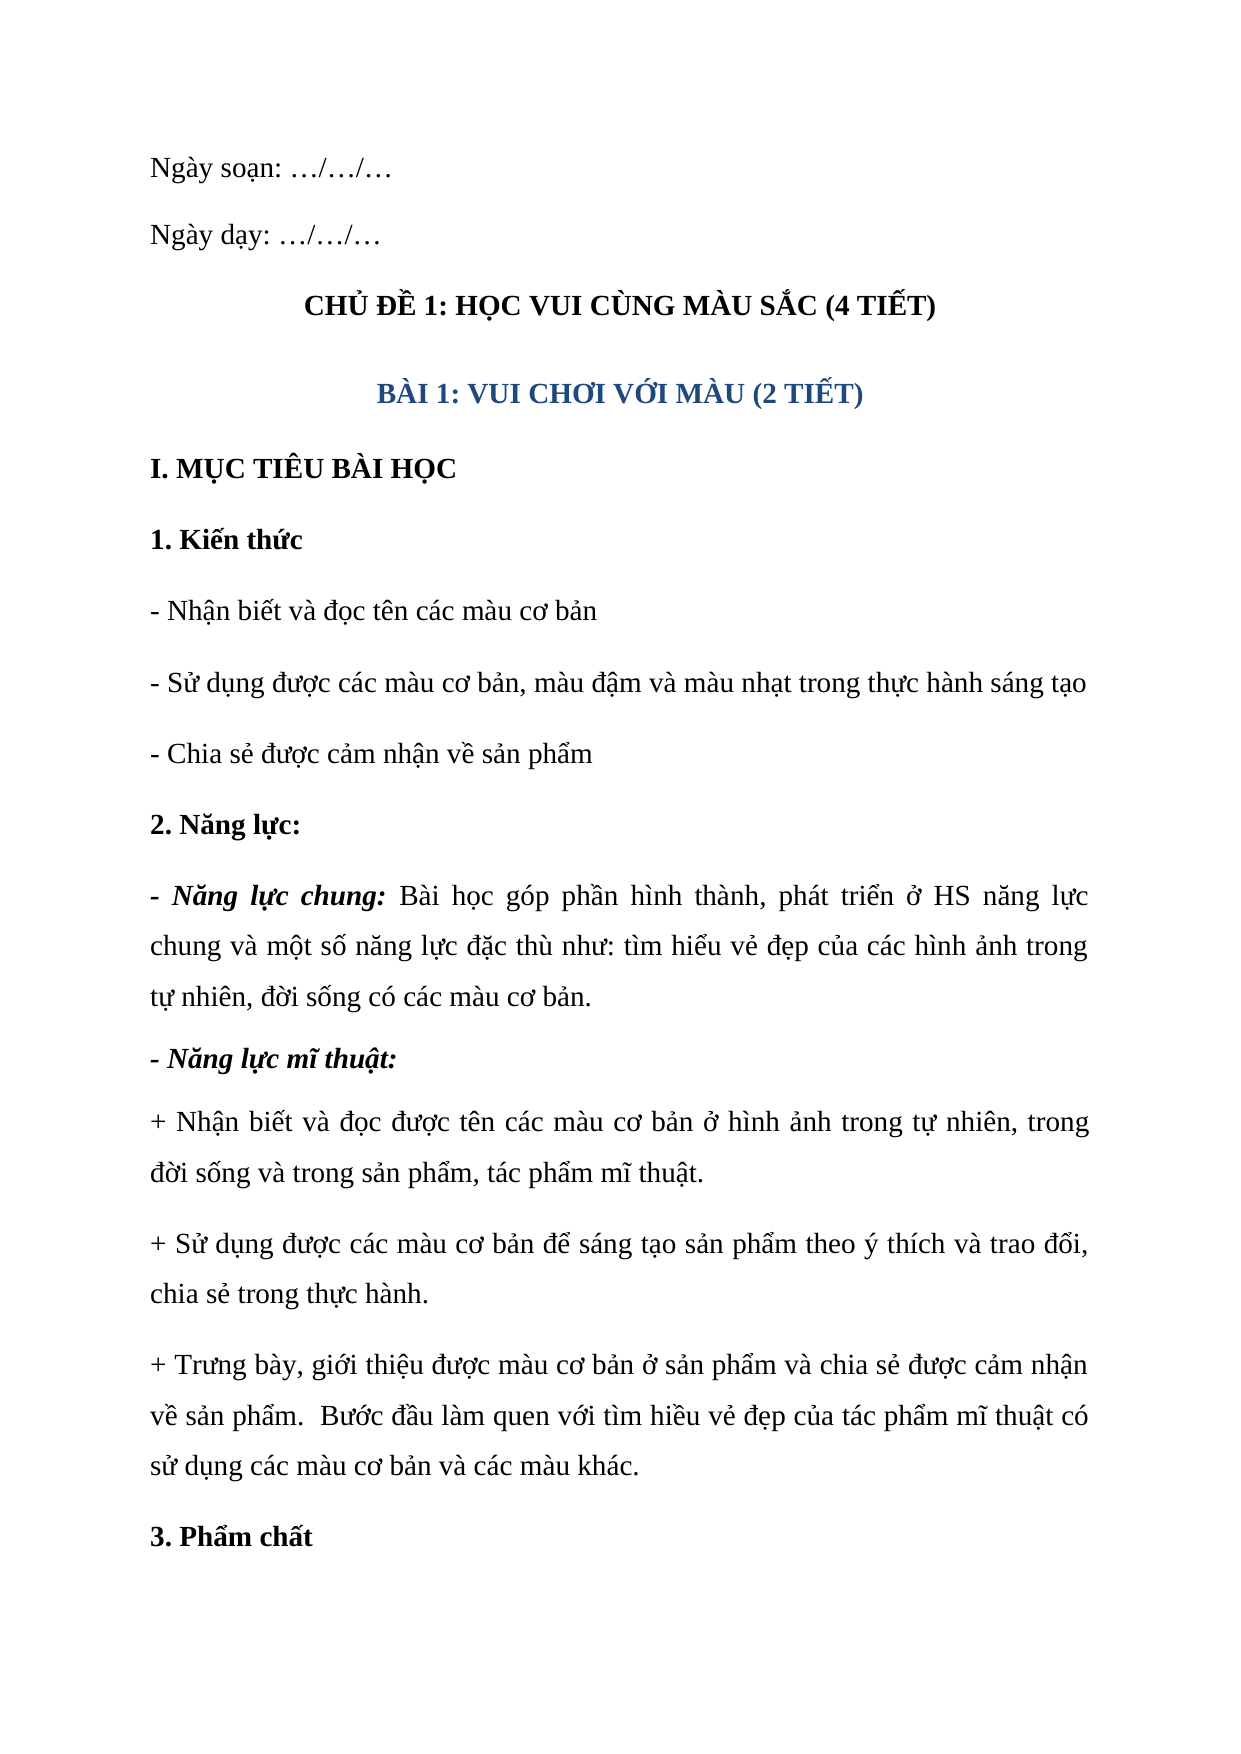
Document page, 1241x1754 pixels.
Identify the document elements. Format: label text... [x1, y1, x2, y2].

text 1. Kiến thức [150, 522, 1090, 556]
subtitle BÀI 1: VUI CHƠI VỚI MÀU (2 TIẾT) [150, 376, 1090, 409]
text Ngày dạy: …/…/… [150, 217, 1090, 251]
text + Sử dụng được các màu cơ bản để sáng tạo sản phẩm theo ý thích và trao đổi, chia sẻ trong thực hành. [150, 1226, 1090, 1310]
text 2. Năng lực: [150, 807, 1090, 841]
text I. MỤC TIÊU BÀI HỌC [150, 451, 1090, 485]
text + Nhận biết và đọc được tên các màu cơ bản ở hình ảnh trong tự nhiên, trong đời sống và trong sản phẩm, tác phẩm mĩ thuật. [150, 1104, 1090, 1188]
text - Sử dụng được các màu cơ bản, màu đậm và màu nhạt trong thực hành sáng tạo [150, 665, 1090, 698]
text - Năng lực chung: Bài học góp phần hình thành, phát triển ở HS năng lực chung và một số năng lực đặc thù như: tìm hiểu vẻ đẹp của các hình ảnh trong tự nhiên, đời sống có các màu cơ bản. [150, 878, 1090, 1012]
text 3. Phẩm chất [150, 1519, 1090, 1553]
text Ngày soạn: …/…/… [150, 150, 1090, 183]
text - Chia sẻ được cảm nhận về sản phẩm [150, 736, 1090, 769]
text + Trưng bày, giới thiệu được màu cơ bản ở sản phẩm và chia sẻ được cảm nhận về sản phẩm. Bước đầu làm quen với tìm hiều vẻ đẹp của tác phẩm mĩ thuật có sử dụng các màu cơ bản và các màu khác. [150, 1347, 1090, 1481]
text CHỦ ĐỀ 1: HỌC VUI CÙNG MÀU SẮC (4 TIẾT) [150, 288, 1090, 322]
text - Năng lực mĩ thuật: [150, 1042, 1090, 1075]
text - Nhận biết và đọc tên các màu cơ bản [150, 593, 1090, 627]
